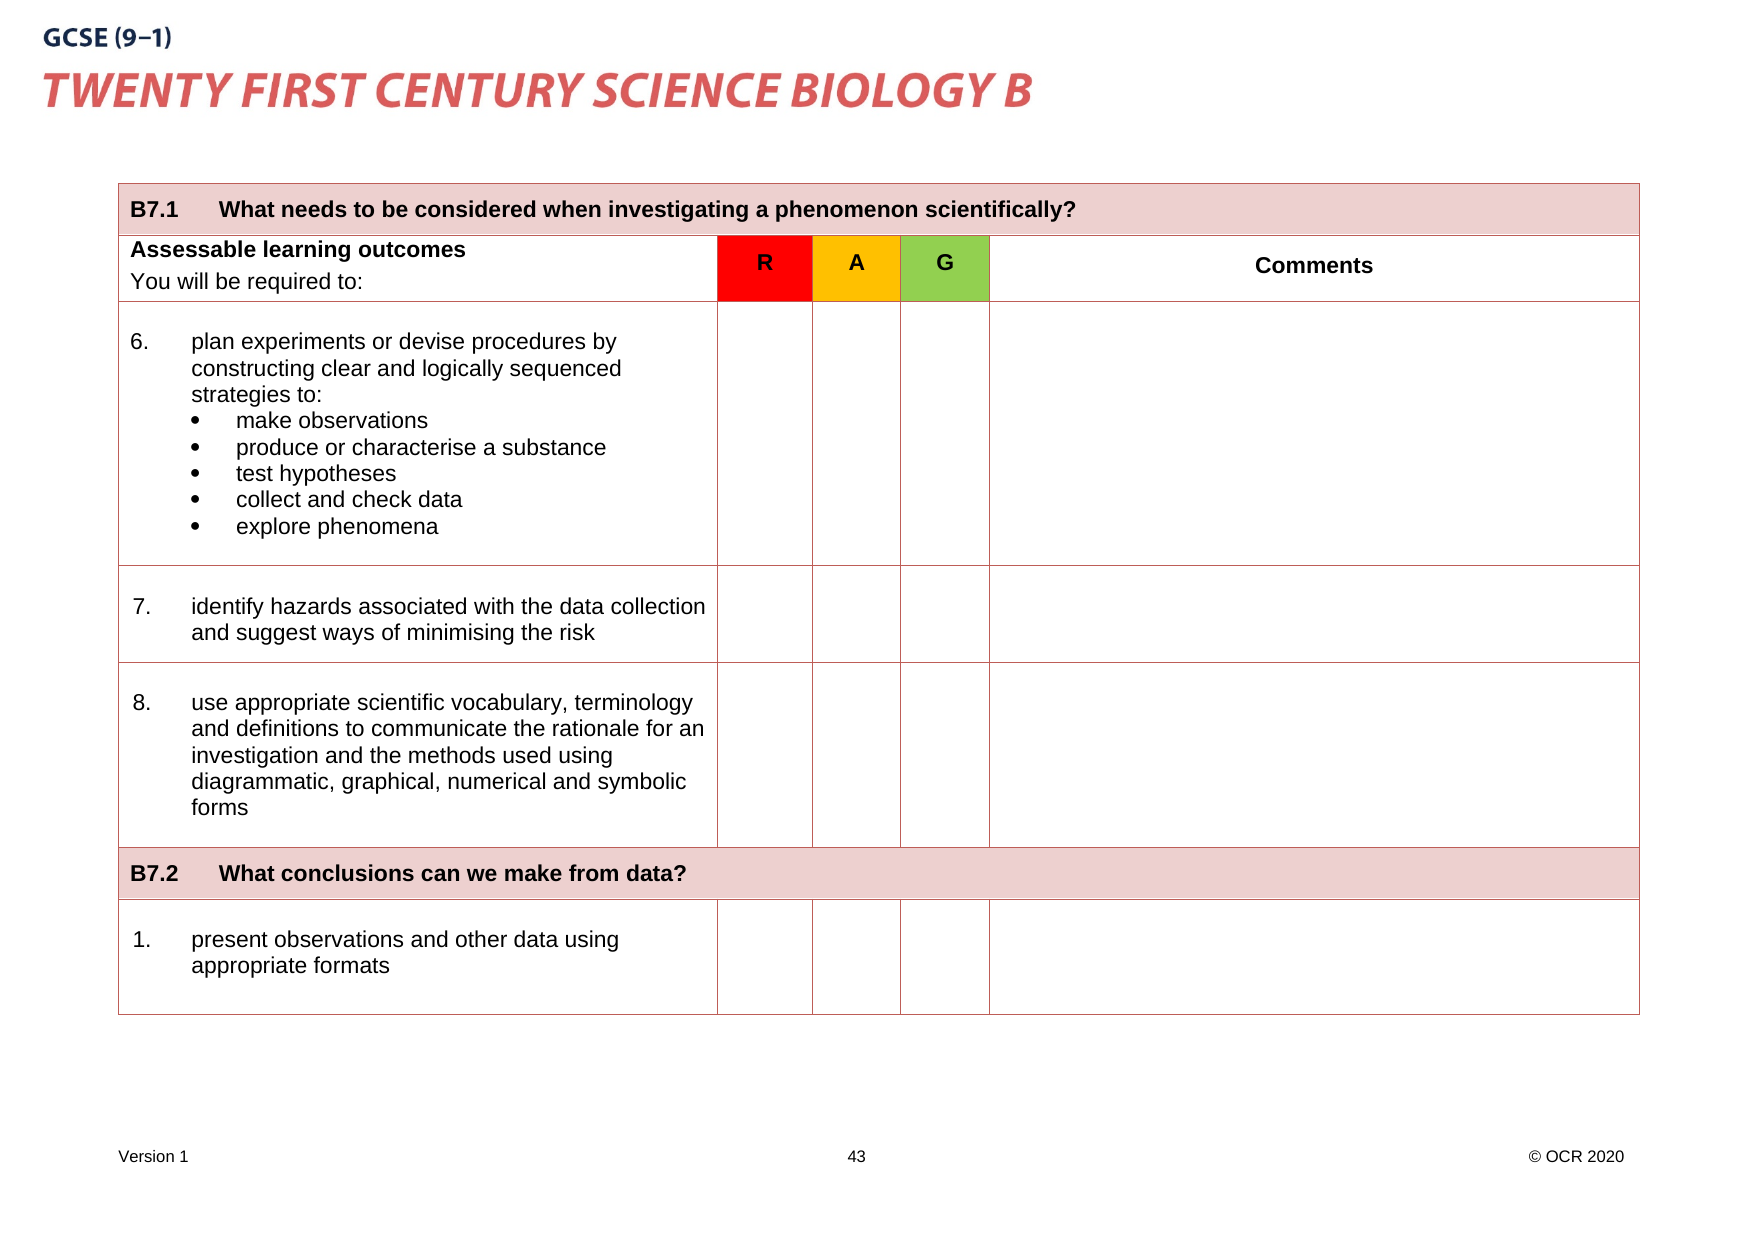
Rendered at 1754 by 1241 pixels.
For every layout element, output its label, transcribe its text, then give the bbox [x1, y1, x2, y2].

table_cell [718, 566, 812, 662]
table_cell [990, 566, 1639, 662]
table_cell [901, 900, 989, 1014]
table_cell Assessable learning outcomes You will be required to: [119, 236, 717, 301]
table_cell [813, 663, 900, 847]
table_cell [813, 302, 900, 565]
table_cell R [718, 236, 812, 301]
table_cell B7.2 What conclusions can we make from data? [119, 848, 1639, 898]
table_cell [901, 302, 989, 565]
table_header B7.1 What needs to be considered when investigating a phenomenon scientifically? [119, 184, 1639, 234]
table_cell [990, 302, 1639, 565]
table_cell G [901, 236, 989, 301]
table_cell 6. plan experiments or devise procedures by constructing clear and logically sequenced strategies to: make observations produce or characterise a substance test hypotheses collect and check data explore phenomena [119, 302, 717, 565]
table_cell [990, 900, 1639, 1014]
table_cell [813, 900, 900, 1014]
table_cell A [813, 236, 900, 301]
table_cell [813, 566, 900, 662]
table_cell [990, 663, 1639, 847]
table_cell [718, 900, 812, 1014]
table_cell Comments [990, 236, 1639, 301]
table_cell [718, 663, 812, 847]
table_cell 1. present observations and other data using appropriate formats [119, 900, 717, 1014]
table_cell 8. use appropriate scientific vocabulary, terminology and definitions to communicate the rationale for an investigation and the methods used using diagrammatic, graphical, numerical and symbolic forms [119, 663, 717, 847]
picture [0, 0, 1754, 177]
table_cell [901, 566, 989, 662]
table_cell 7. identify hazards associated with the data collection and suggest ways of minimising the risk [119, 566, 717, 662]
table_cell [901, 663, 989, 847]
table_cell [718, 302, 812, 565]
